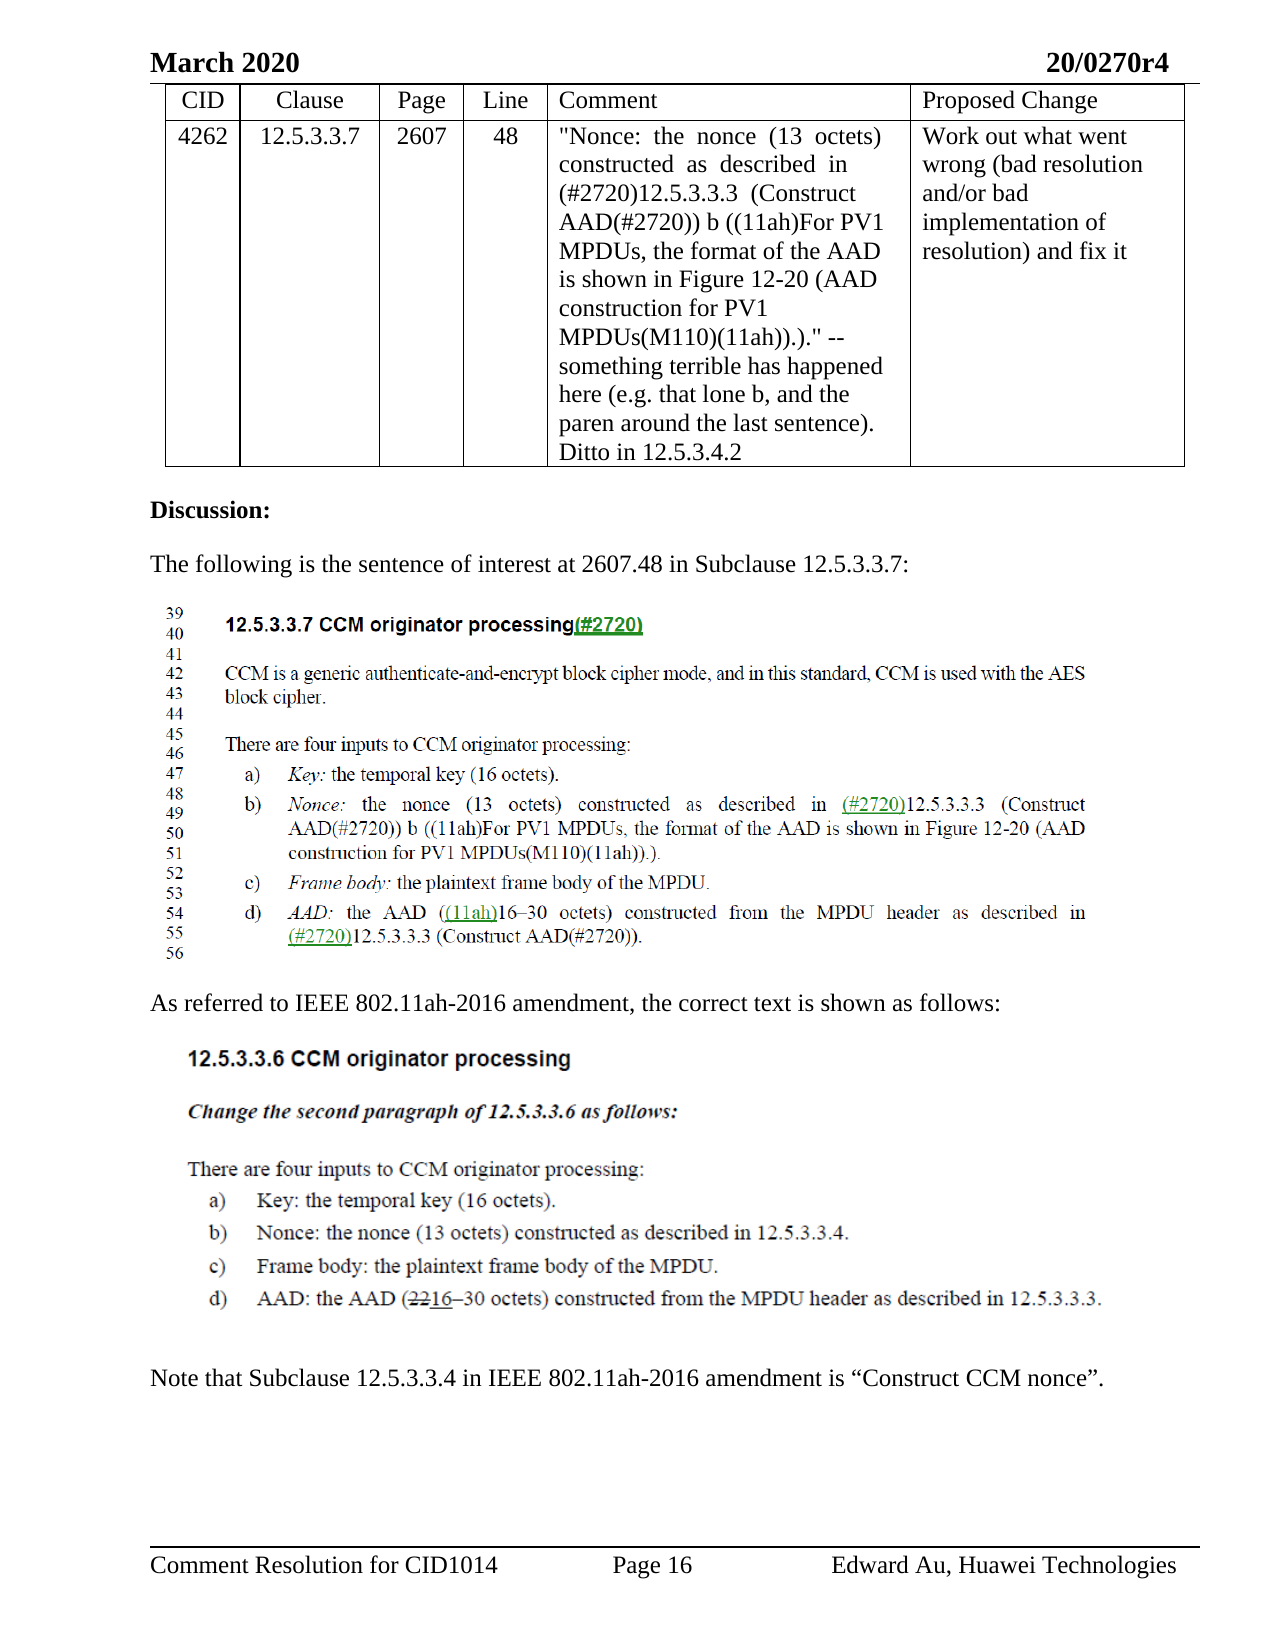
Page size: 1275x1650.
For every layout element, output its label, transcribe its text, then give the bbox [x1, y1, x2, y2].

text Discussion: [150, 496, 1200, 524]
table_header Comment [548, 85, 910, 120]
table_cell 48 [464, 121, 547, 466]
table_cell 12.5.3.3.7 [241, 121, 379, 466]
table_cell Work out what went wrong (bad resolution and/or bad implementation of resolution) and fix it [911, 121, 1184, 466]
table_cell "Nonce: the nonce (13 octets) constructed as described in (#2720)12.5.3.3.3 (Construct AAD(#2720)) b ((11ah)For PV1 MPDUs, the format of the AAD is shown in Figure 12-20 (AAD construction for PV1 MPDUs(M110)(11ah)).)." -- something terrible has happened here (e.g. that lone b, and the paren around the last sentence). Ditto in 12.5.3.4.2 [548, 121, 910, 466]
table_header Line [464, 85, 547, 120]
table_header CID [166, 85, 239, 120]
table_header Proposed Change [911, 85, 1184, 120]
text The following is the sentence of interest at 2607.48 in Subclause 12.5.3.3.7: [150, 549, 1200, 578]
table_cell 4262 [166, 121, 239, 466]
text As referred to IEEE 802.11ah-2016 amendment, the correct text is shown as follows: [150, 988, 1200, 1017]
table_header Page [380, 85, 463, 120]
table_cell 2607 [380, 121, 463, 466]
table_header Clause [241, 85, 379, 120]
text Note that Subclause 12.5.3.3.4 in IEEE 802.11ah-2016 amendment is “Construct CCM nonce”. [150, 1363, 1200, 1392]
